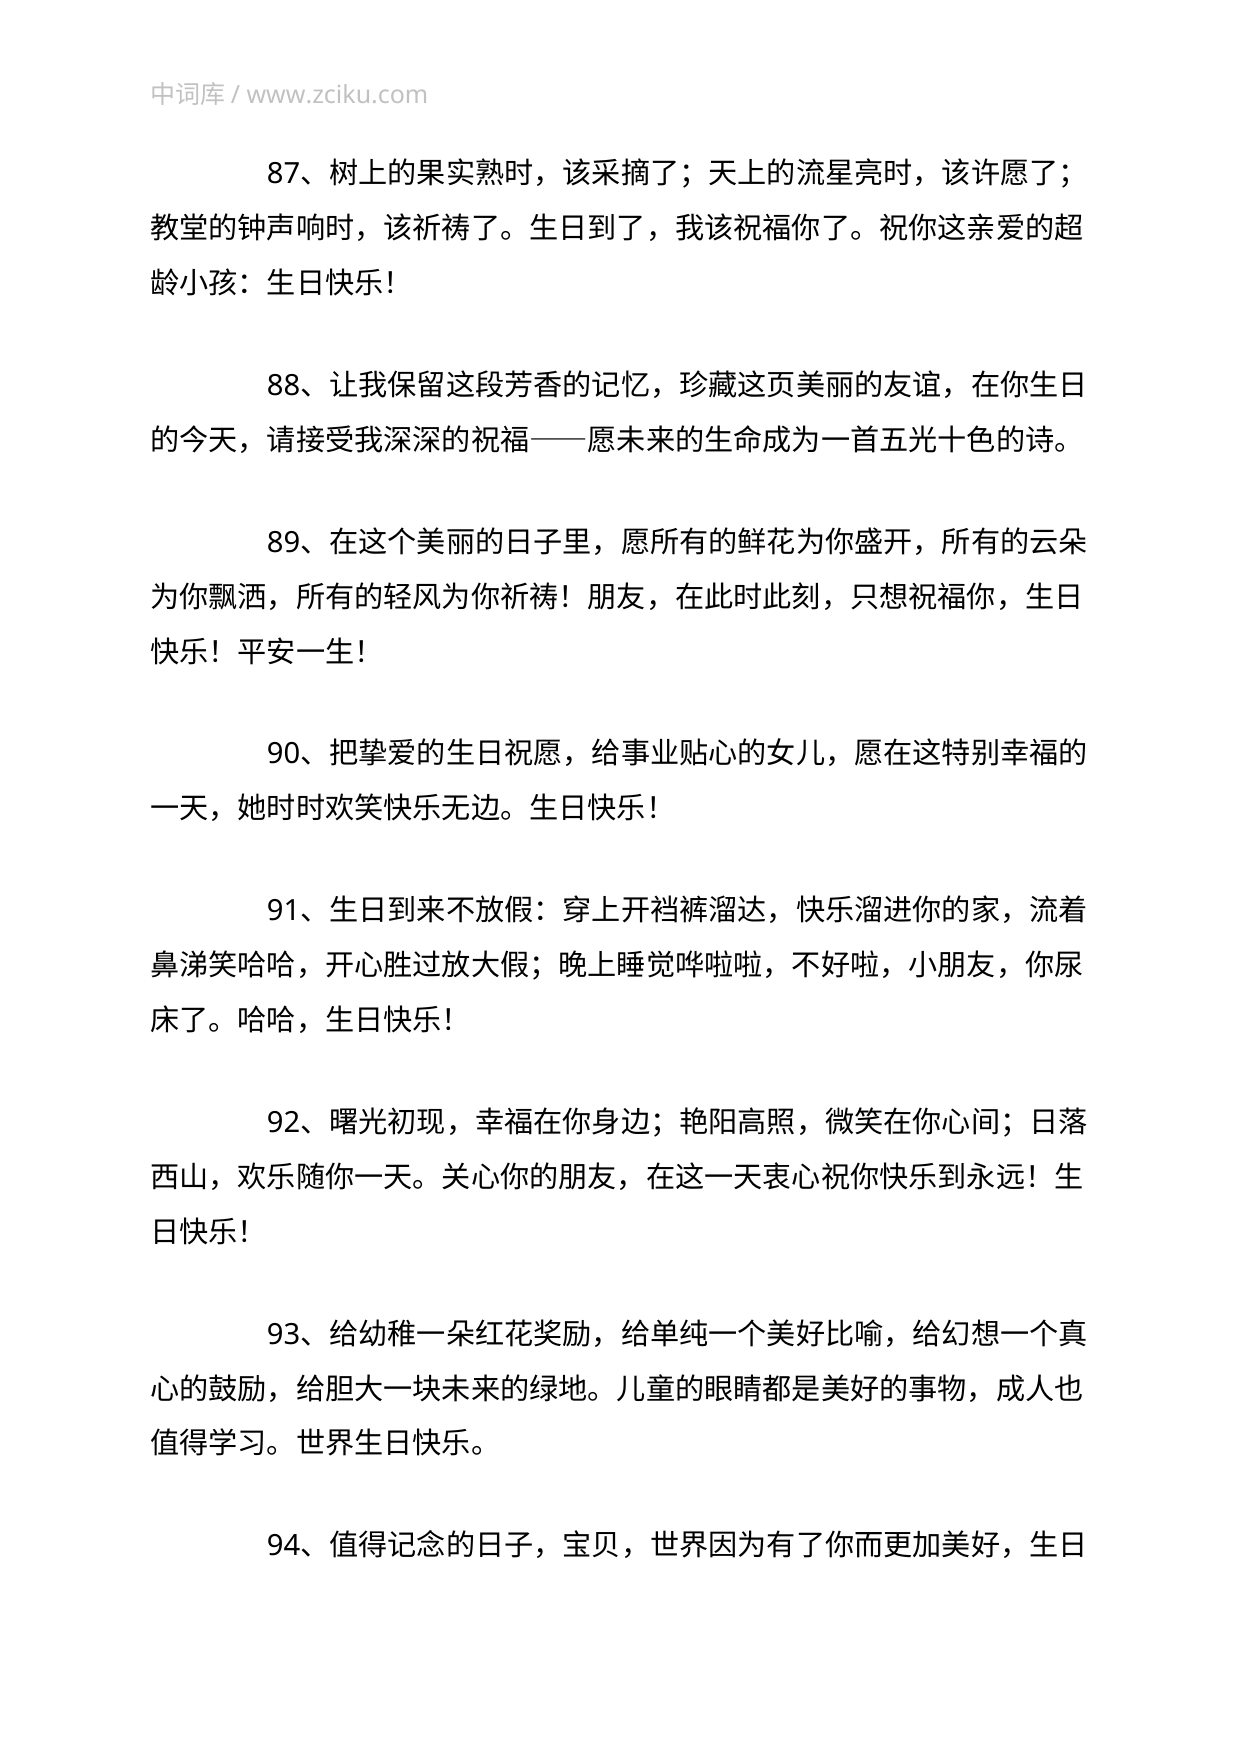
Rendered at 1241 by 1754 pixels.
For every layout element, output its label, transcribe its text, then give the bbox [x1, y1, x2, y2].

text 89、在这个美丽的日子里，愿所有的鲜花为你盛开，所有的云朵为你飘洒，所有的轻风为你祈祷！朋友，在此时此刻，只想祝福你，生日快乐！平安一生！ [150, 518, 1090, 671]
text 93、给幼稚一朵红花奖励，给单纯一个美好比喻，给幻想一个真心的鼓励，给胆大一块未来的绿地。儿童的眼睛都是美好的事物，成人也值得学习。世界生日快乐。 [150, 1310, 1090, 1462]
text 90、把挚爱的生日祝愿，给事业贴心的女儿，愿在这特别幸福的一天，她时时欢笑快乐无边。生日快乐！ [150, 730, 1090, 827]
text 91、生日到来不放假：穿上开裆裤溜达，快乐溜进你的家，流着鼻涕笑哈哈，开心胜过放大假；晚上睡觉哗啦啦，不好啦，小朋友，你尿床了。哈哈，生日快乐！ [150, 887, 1090, 1039]
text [150, 1522, 1090, 1564]
text 88、让我保留这段芳香的记忆，珍藏这页美丽的友谊，在你生日的今天，请接受我深深的祝福——愿未来的生命成为一首五光十色的诗。 [150, 362, 1090, 459]
text 92、曙光初现，幸福在你身边；艳阳高照，微笑在你心间；日落西山，欢乐随你一天。关心你的朋友，在这一天衷心祝你快乐到永远！生日快乐！ [150, 1098, 1090, 1251]
text 87、树上的果实熟时，该采摘了；天上的流星亮时，该许愿了；教堂的钟声响时，该祈祷了。生日到了，我该祝福你了。祝你这亲爱的超龄小孩：生日快乐！ [150, 150, 1090, 302]
